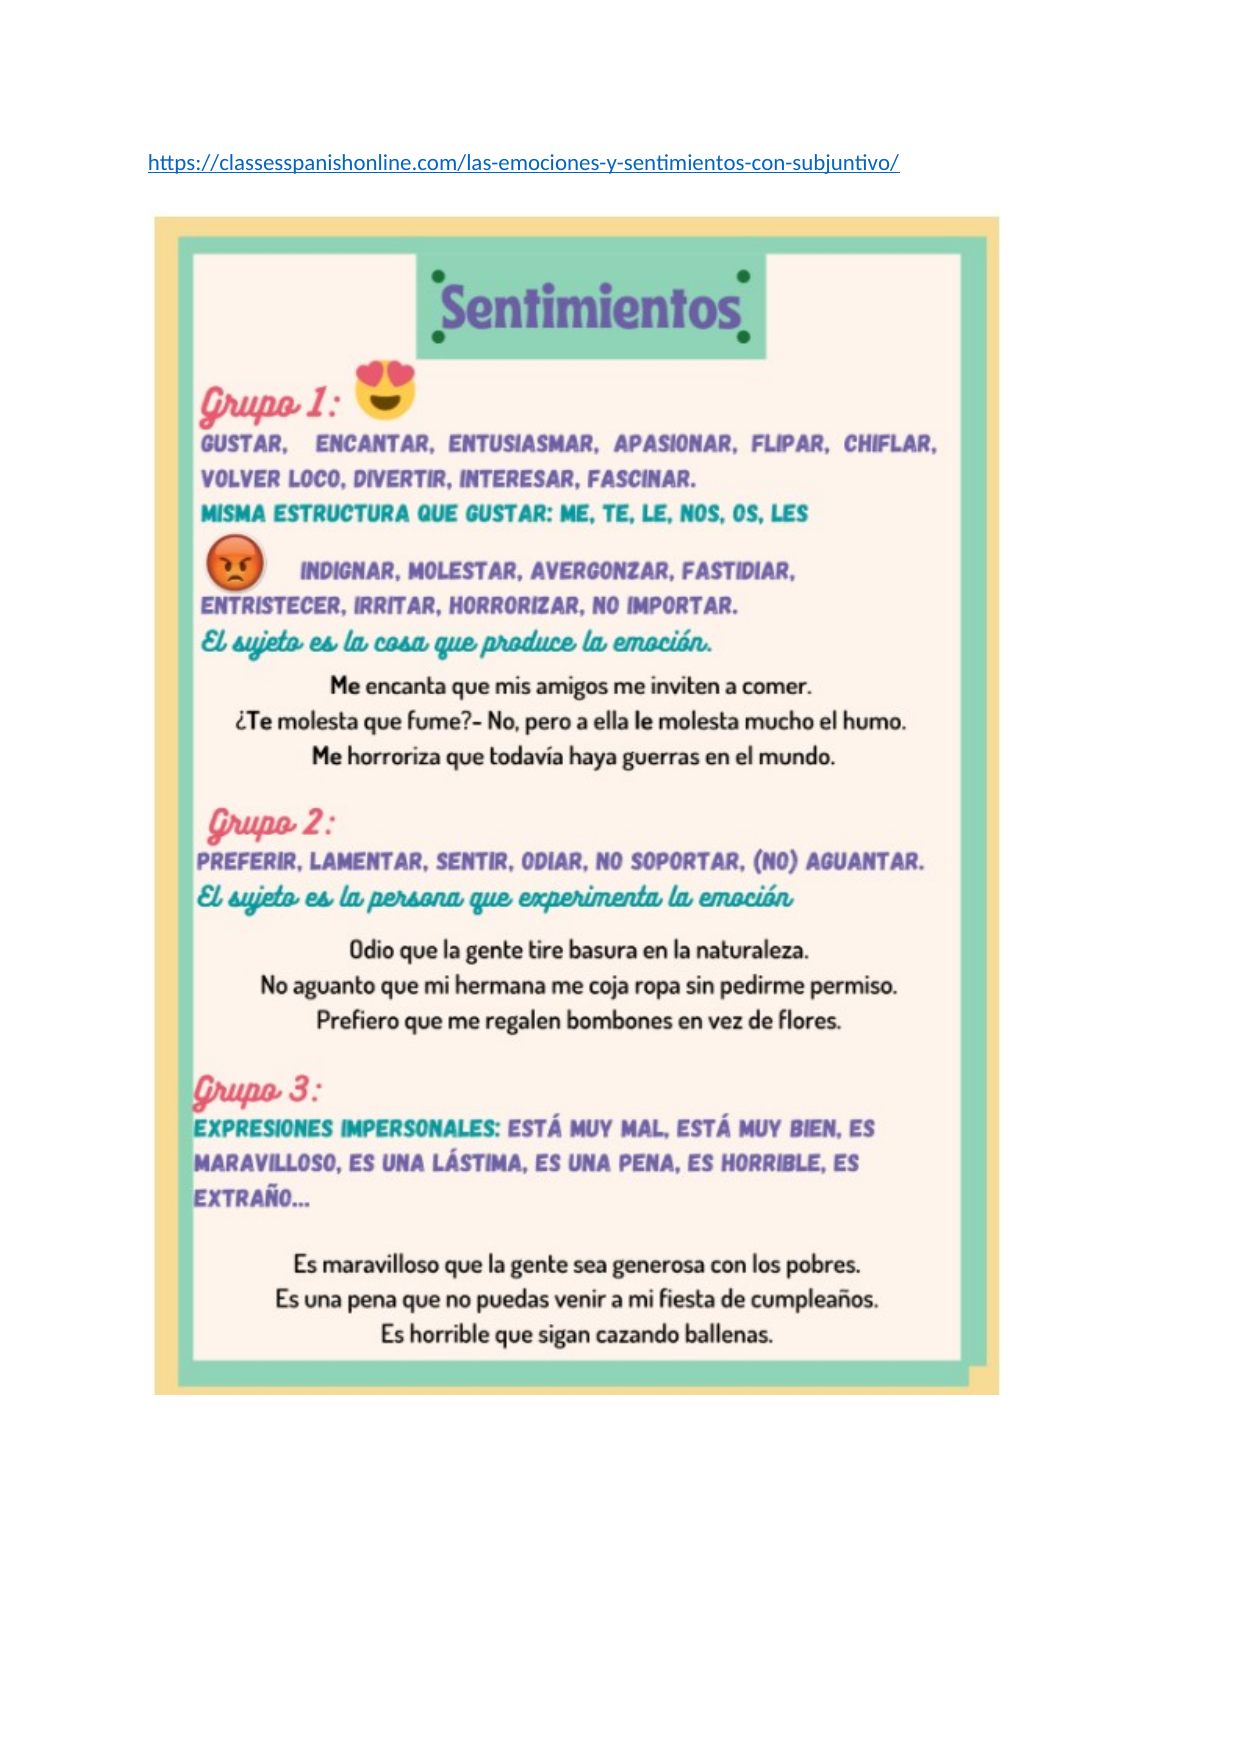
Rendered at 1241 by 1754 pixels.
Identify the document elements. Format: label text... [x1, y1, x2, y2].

picture [147, 207, 1001, 1395]
text https://classesspanishonline.com/las-emociones-y-sentimientos-con-subjuntivo/ [148, 148, 1093, 176]
